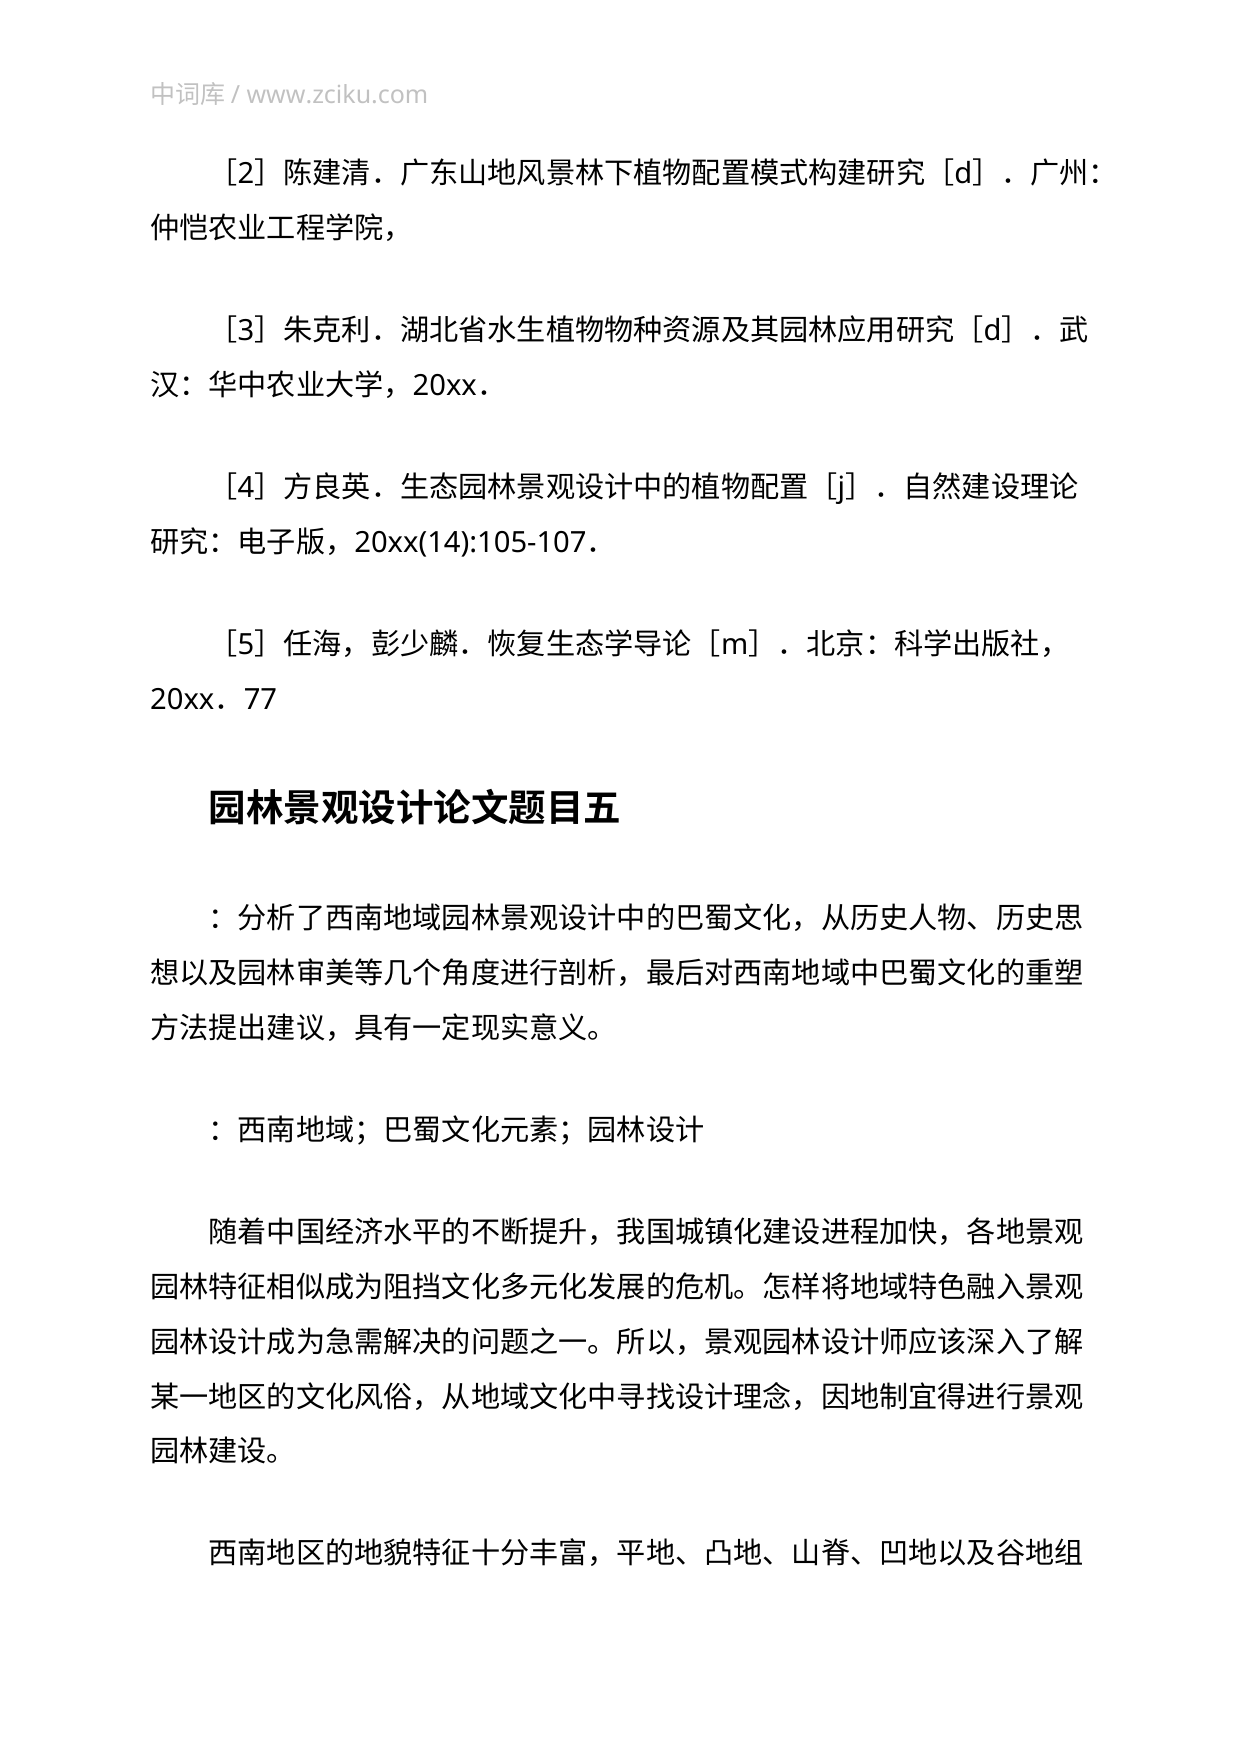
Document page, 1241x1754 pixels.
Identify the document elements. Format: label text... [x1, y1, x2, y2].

text ［2］陈建清．广东山地风景林下植物配置模式构建研究［d］．广州：仲恺农业工程学院， [150, 150, 1090, 247]
text ：分析了西南地域园林景观设计中的巴蜀文化，从历史人物、历史思想以及园林审美等几个角度进行剖析，最后对西南地域中巴蜀文化的重塑方法提出建议，具有一定现实意义。 [150, 895, 1090, 1047]
text 随着中国经济水平的不断提升，我国城镇化建设进程加快，各地景观园林特征相似成为阻挡文化多元化发展的危机。怎样将地域特色融入景观园林设计成为急需解决的问题之一。所以，景观园林设计师应该深入了解某一地区的文化风俗，从地域文化中寻找设计理念，因地制宜得进行景观园林建设。 [150, 1208, 1090, 1470]
text 园林景观设计论文题目五 [150, 778, 1090, 832]
text ［5］任海，彭少麟．恢复生态学导论［m］．北京：科学出版社，20xx．77 [150, 621, 1090, 718]
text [150, 1530, 1090, 1572]
text ［4］方良英．生态园林景观设计中的植物配置［j］．自然建设理论研究：电子版，20xx(14):105-107． [150, 464, 1090, 561]
text ：西南地域；巴蜀文化元素；园林设计 [150, 1107, 1090, 1149]
text ［3］朱克利．湖北省水生植物物种资源及其园林应用研究［d］．武汉：华中农业大学，20xx． [150, 307, 1090, 404]
